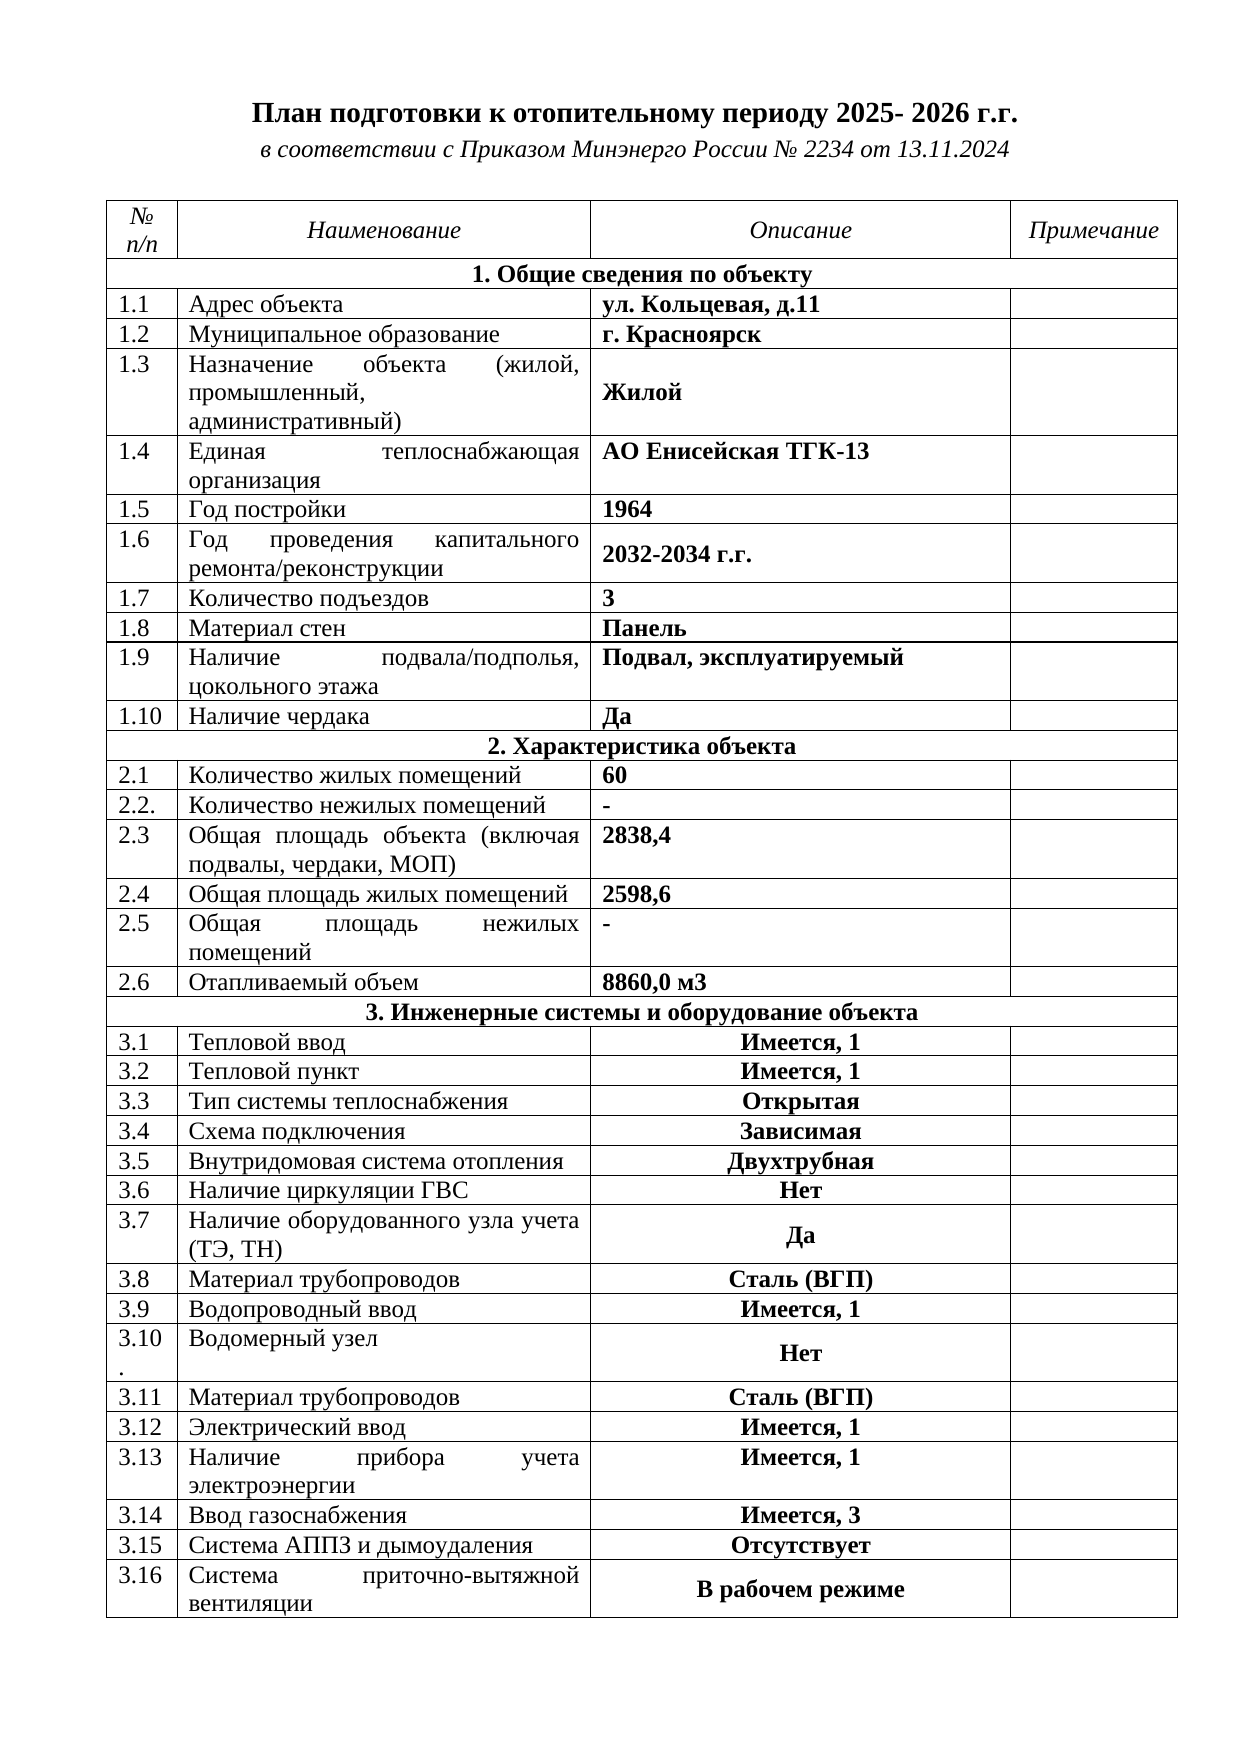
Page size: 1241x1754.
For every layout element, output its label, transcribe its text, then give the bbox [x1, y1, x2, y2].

table_cell Система приточно-вытяжной вентиляции [178, 1560, 590, 1617]
table_cell [1011, 495, 1177, 523]
table_cell Система АППЗ и дымоудаления [178, 1530, 590, 1559]
table_cell [1011, 436, 1177, 493]
table_cell Тепловой ввод [178, 1027, 590, 1055]
table_cell 2.6 [107, 967, 177, 996]
table_cell 3.12 [107, 1412, 177, 1441]
table_cell 2032-2034 г.г. [591, 524, 1010, 582]
table_cell [1011, 583, 1177, 612]
table_cell [1011, 1324, 1177, 1381]
table_cell Водомерный узел [178, 1324, 590, 1381]
table_cell Общая площадь жилых помещений [178, 879, 590, 907]
table_cell Год постройки [178, 495, 590, 523]
table_cell Схема подключения [178, 1116, 590, 1145]
table_cell Имеется, 1 [591, 1442, 1010, 1499]
table_cell Назначение объекта (жилой, промышленный, административный) [178, 349, 590, 435]
table_cell 1.6 [107, 524, 177, 582]
table_cell 2838,4 [591, 820, 1010, 878]
table_cell Наличие циркуляции ГВС [178, 1176, 590, 1204]
table_cell Количество подъездов [178, 583, 590, 612]
table_cell Внутридомовая система отопления [178, 1146, 590, 1174]
table_cell [1011, 790, 1177, 819]
table_header Наименование [178, 201, 590, 258]
table_cell [1011, 1560, 1177, 1617]
table_cell [1011, 1264, 1177, 1293]
table_cell 2.1 [107, 761, 177, 789]
table_cell [1011, 967, 1177, 996]
table_cell [1011, 1205, 1177, 1263]
table_cell 3.14 [107, 1500, 177, 1529]
table_cell Адрес объекта [178, 289, 590, 318]
table_cell [1011, 909, 1177, 966]
table_cell 3.5 [107, 1146, 177, 1174]
table_cell Материал стен [178, 613, 590, 641]
table_cell Подвал, эксплуатируемый [591, 643, 1010, 700]
table_cell [1011, 1500, 1177, 1529]
table_cell 3.13 [107, 1442, 177, 1499]
table_cell 8860,0 м3 [591, 967, 1010, 996]
table_cell Водопроводный ввод [178, 1294, 590, 1322]
table_cell 2.5 [107, 909, 177, 966]
table_cell [1011, 1382, 1177, 1411]
table_cell 1.1 [107, 289, 177, 318]
table_cell Количество нежилых помещений [178, 790, 590, 819]
table_cell Да [591, 701, 1010, 730]
table_cell Ввод газоснабжения [178, 1500, 590, 1529]
table_cell В рабочем режиме [591, 1560, 1010, 1617]
table_cell [1011, 701, 1177, 730]
table_cell [1011, 1027, 1177, 1055]
table_cell [1011, 524, 1177, 582]
table_cell Да [591, 1205, 1010, 1263]
table_cell 2598,6 [591, 879, 1010, 907]
table_cell [1011, 643, 1177, 700]
table_cell [1011, 1116, 1177, 1145]
table_cell 3.10. [107, 1324, 177, 1381]
table_header № п/п [107, 201, 177, 258]
table_cell Наличие прибора учета электроэнергии [178, 1442, 590, 1499]
table_cell 3.2 [107, 1056, 177, 1085]
table_cell [1011, 1442, 1177, 1499]
table_cell [1011, 613, 1177, 641]
table_cell [1011, 1086, 1177, 1115]
table_cell [1011, 1294, 1177, 1322]
table_cell 3.11 [107, 1382, 177, 1411]
table_cell Зависимая [591, 1116, 1010, 1145]
table_cell 60 [591, 761, 1010, 789]
table_cell АО Енисейская ТГК-13 [591, 436, 1010, 493]
table_cell [1011, 761, 1177, 789]
table_cell Открытая [591, 1086, 1010, 1115]
table_cell [1011, 1056, 1177, 1085]
table_cell Муниципальное образование [178, 319, 590, 348]
text в соответствии с Приказом Минэнерго России № 2234 от 13.11.2024 [118, 134, 1152, 162]
text План подготовки к отопительному периоду 2025- 2026 г.г. [118, 95, 1152, 129]
table_cell ул. Кольцевая, д.11 [591, 289, 1010, 318]
table_cell Наличие подвала/подполья, цокольного этажа [178, 643, 590, 700]
table_cell [1011, 349, 1177, 435]
table_cell 1.2 [107, 319, 177, 348]
table_cell 1.9 [107, 643, 177, 700]
table_cell 1.10 [107, 701, 177, 730]
table_cell Панель [591, 613, 1010, 641]
table_cell Имеется, 1 [591, 1412, 1010, 1441]
table_cell Имеется, 1 [591, 1056, 1010, 1085]
table_cell Нет [591, 1324, 1010, 1381]
table_cell [1011, 879, 1177, 907]
table_cell Жилой [591, 349, 1010, 435]
table_cell 1.3 [107, 349, 177, 435]
table_cell Нет [591, 1176, 1010, 1204]
table_cell 3.8 [107, 1264, 177, 1293]
table_cell 3. Инженерные системы и оборудование объекта [107, 997, 1177, 1026]
table_cell [1011, 319, 1177, 348]
table_cell 2. Характеристика объекта [107, 731, 1177, 759]
table_cell Имеется, 3 [591, 1500, 1010, 1529]
table_cell 3 [591, 583, 1010, 612]
table_cell Отсутствует [591, 1530, 1010, 1559]
table_cell Тепловой пункт [178, 1056, 590, 1085]
table_cell 3.6 [107, 1176, 177, 1204]
table_cell [1011, 1176, 1177, 1204]
table_header Примечание [1011, 201, 1177, 258]
table_cell 1.4 [107, 436, 177, 493]
table_cell 3.3 [107, 1086, 177, 1115]
table_cell Наличие чердака [178, 701, 590, 730]
table_cell 1.7 [107, 583, 177, 612]
table_cell Количество жилых помещений [178, 761, 590, 789]
table_cell [1011, 1146, 1177, 1174]
table_cell 2.3 [107, 820, 177, 878]
table_cell Материал трубопроводов [178, 1382, 590, 1411]
table_cell 3.7 [107, 1205, 177, 1263]
table_cell [1011, 820, 1177, 878]
table_cell Имеется, 1 [591, 1027, 1010, 1055]
table_cell 3.1 [107, 1027, 177, 1055]
table_cell [1011, 1412, 1177, 1441]
table_cell 3.4 [107, 1116, 177, 1145]
table_cell Наличие оборудованного узла учета (ТЭ, ТН) [178, 1205, 590, 1263]
table_cell 2.4 [107, 879, 177, 907]
table_cell Сталь (ВГП) [591, 1382, 1010, 1411]
table_cell Общая площадь объекта (включая подвалы, чердаки, МОП) [178, 820, 590, 878]
table_header Описание [591, 201, 1010, 258]
table_cell Общая площадь нежилых помещений [178, 909, 590, 966]
table_cell Отапливаемый объем [178, 967, 590, 996]
table_cell [1011, 1530, 1177, 1559]
table_cell 3.16 [107, 1560, 177, 1617]
table_cell 1.8 [107, 613, 177, 641]
table_cell 1.5 [107, 495, 177, 523]
table_cell Год проведения капитального ремонта/реконструкции [178, 524, 590, 582]
table_cell Электрический ввод [178, 1412, 590, 1441]
table_cell Тип системы теплоснабжения [178, 1086, 590, 1115]
table_cell г. Красноярск [591, 319, 1010, 348]
table_cell Сталь (ВГП) [591, 1264, 1010, 1293]
table_cell 1964 [591, 495, 1010, 523]
table_cell - [591, 909, 1010, 966]
table_cell [1011, 289, 1177, 318]
table_cell Материал трубопроводов [178, 1264, 590, 1293]
table_cell 3.15 [107, 1530, 177, 1559]
table_cell - [591, 790, 1010, 819]
table_cell 1. Общие сведения по объекту [107, 259, 1177, 288]
table_cell Единая теплоснабжающая организация [178, 436, 590, 493]
table_cell Двухтрубная [591, 1146, 1010, 1174]
table_cell 2.2. [107, 790, 177, 819]
table_cell 3.9 [107, 1294, 177, 1322]
table_cell Имеется, 1 [591, 1294, 1010, 1322]
